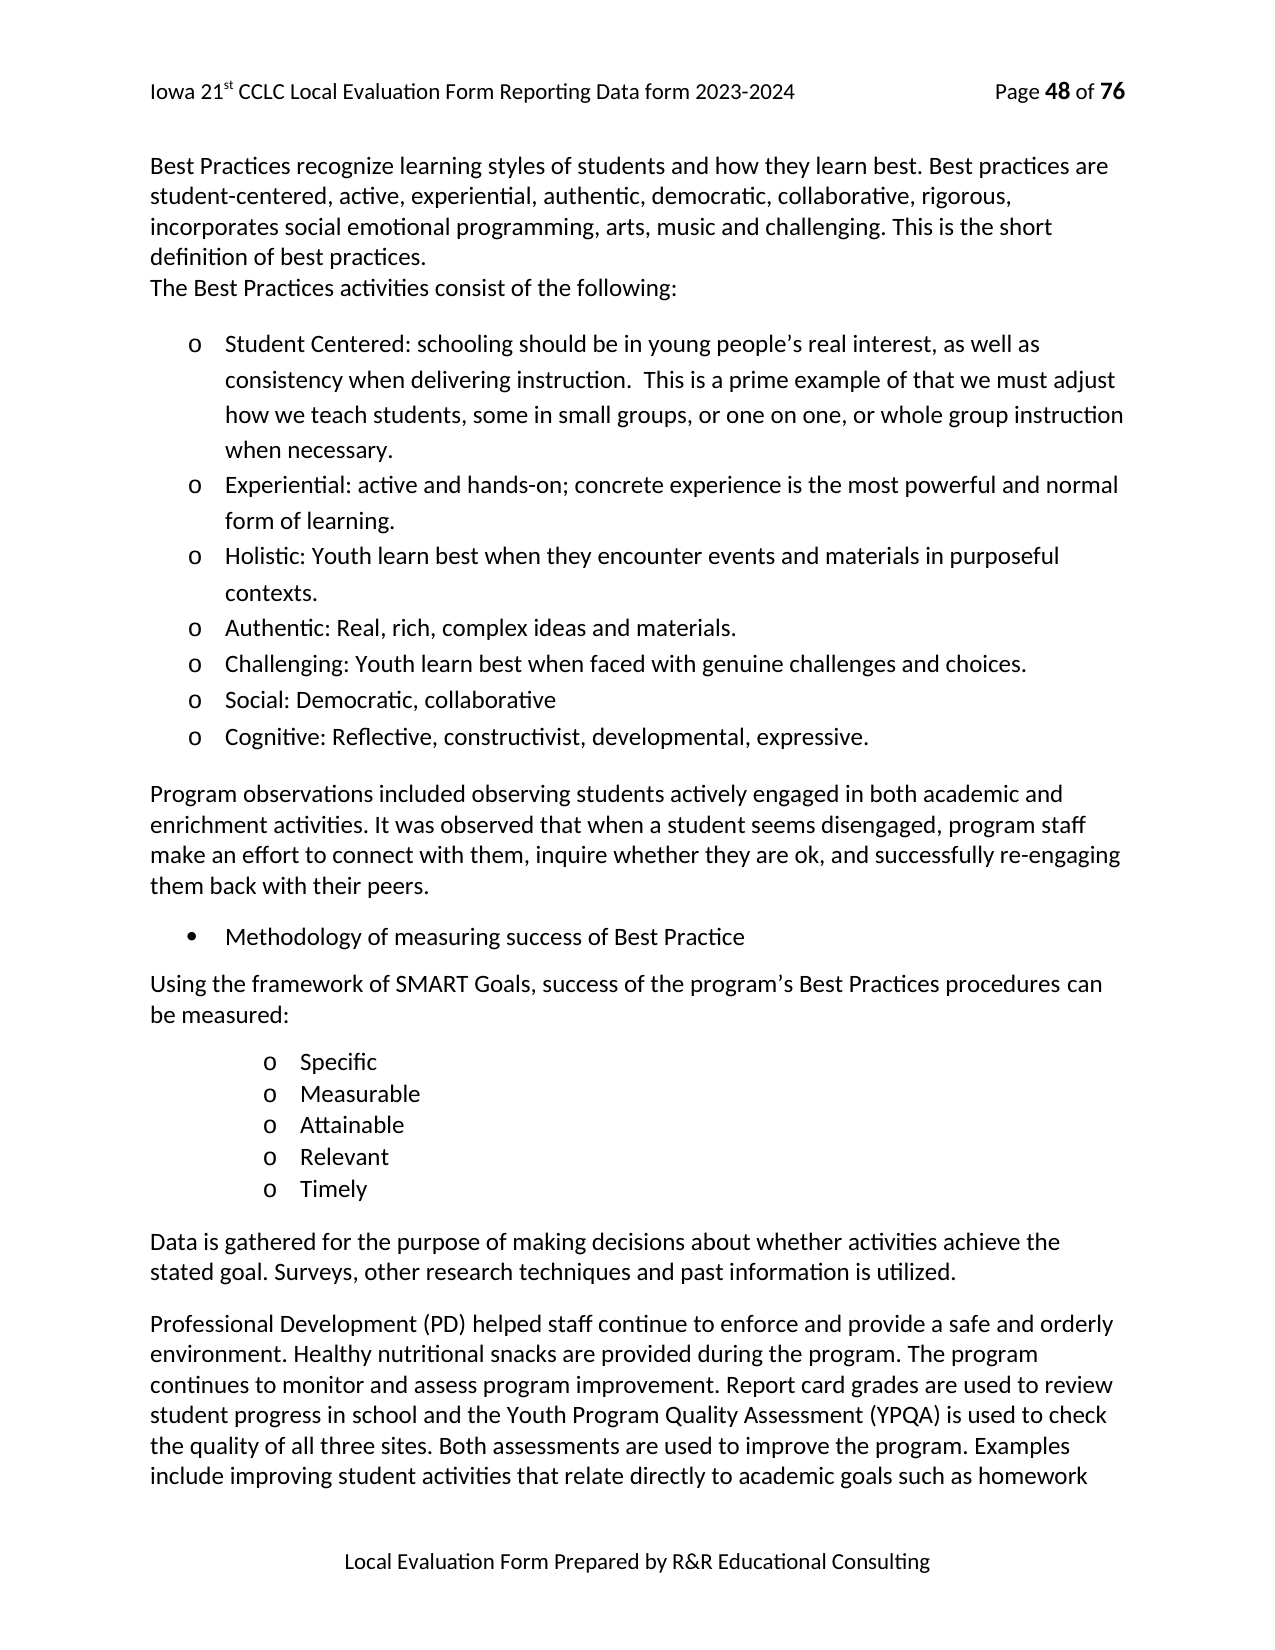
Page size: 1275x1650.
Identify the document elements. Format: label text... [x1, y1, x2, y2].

text Using the framework of SMART Goals, success of the program’s Best Practices procedures can be measured: [150, 968, 1125, 1029]
list Cognitive: Reflective, constructivist, developmental, expressive. [187, 721, 1125, 753]
list Experiential: active and hands-on; concrete experience is the most powerful and normal form of learning. [187, 469, 1125, 536]
list Social: Democratic, collaborative [187, 684, 1125, 716]
text Program observations included observing students actively engaged in both academic and enrichment activities. It was observed that when a student seems disengaged, program staff make an effort to connect with them, inquire whether they are ok, and successfully re-engaging them back with their peers. [150, 778, 1125, 900]
list Specific [262, 1046, 1125, 1078]
text Best Practices recognize learning styles of students and how they learn best. Best practices are student-centered, active, experiential, authentic, democratic, collaborative, rigorous, incorporates social emotional programming, arts, music and challenging. This is the short definition of best practices. [150, 150, 1125, 272]
text Data is gathered for the purpose of making decisions about whether activities achieve the stated goal. Surveys, other research techniques and past information is utilized. [150, 1226, 1125, 1287]
list Holistic: Youth learn best when they encounter events and materials in purposeful contexts. [187, 540, 1125, 607]
list Authentic: Real, rich, complex ideas and materials. [187, 612, 1125, 643]
list Methodology of measuring success of Best Practice [187, 921, 1125, 952]
list Challenging: Youth learn best when faced with genuine challenges and choices. [187, 648, 1125, 680]
list Timely [262, 1173, 1125, 1205]
list Measurable [262, 1078, 1125, 1110]
list Relevant [262, 1141, 1125, 1173]
list Attainable [262, 1110, 1125, 1141]
text The Best Practices activities consist of the following: [150, 272, 1125, 303]
list Student Centered: schooling should be in young people’s real interest, as well as consistency when delivering instruction. This is a prime example of that we must adjust how we teach students, some in small groups, or one on one, or whole group instruction when necessary. [187, 328, 1125, 465]
